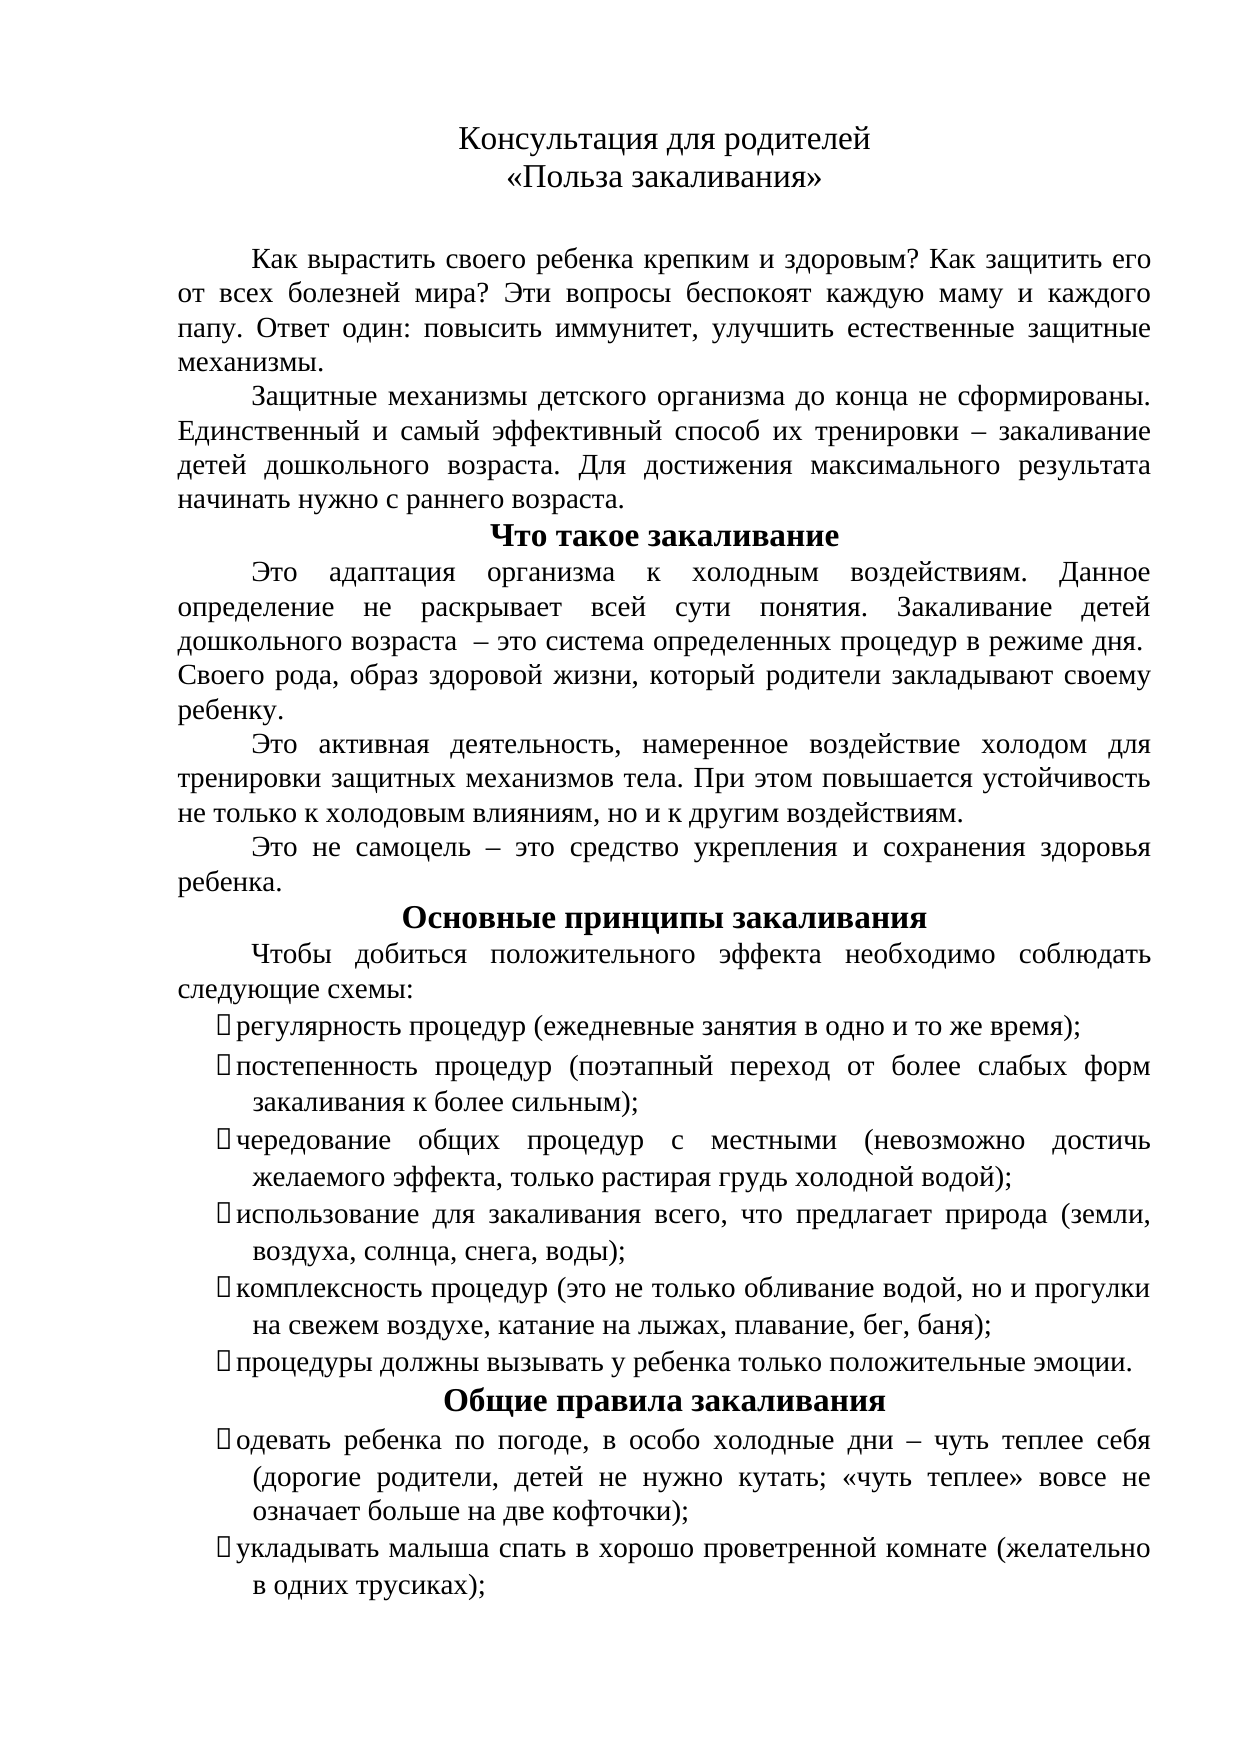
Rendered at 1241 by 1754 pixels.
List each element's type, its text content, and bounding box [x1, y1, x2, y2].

text Как вырастить своего ребенка крепким и здоровым? Как защитить его от всех болезней мира? Эти вопросы беспокоят каждую маму и каждого папу. Ответ один: повысить иммунитет, улучшить естественные защитные механизмы. [177, 240, 1152, 378]
text Чтобы добиться положительного эффекта необходимо соблюдать следующие схемы: [177, 936, 1152, 1004]
text Защитные механизмы детского организма до конца не сформированы. Единственный и самый эффективный способ их тренировки – закаливание детей дошкольного возраста. Для достижения максимального результата начинать нужно с раннего возраста. [177, 378, 1152, 515]
text Общие правила закаливания [177, 1380, 1152, 1418]
text  укладывать малыша спать в хорошо проветренной комнате (желательно в одних трусиках); [215, 1527, 1152, 1601]
text  комплексность процедур (это не только обливание водой, но и прогулки на свежем воздухе, катание на лыжах, плавание, бег, баня); [215, 1266, 1152, 1340]
text  регулярность процедур (ежедневные занятия в одно и то же время); [215, 1004, 1152, 1044]
text Что такое закаливание [177, 515, 1152, 553]
text  чередование общих процедур с местными (невозможно достичь желаемого эффекта, только растирая грудь холодной водой); [215, 1118, 1152, 1192]
text Это не самоцель – это средство укрепления и сохранения здоровья ребенка. [177, 828, 1152, 897]
text  постепенность процедур (поэтапный переход от более слабых форм закаливания к более сильным); [215, 1044, 1152, 1118]
text  одевать ребенка по погоде, в особо холодные дни – чуть теплее себя (дорогие родители, детей не нужно кутать; «чуть теплее» вовсе не означает больше на две кофточки); [215, 1418, 1152, 1527]
text Это адаптация организма к холодным воздействиям. Данное определение не раскрывает всей сути понятия. Закаливание детей дошкольного возраста – это система определенных процедур в режиме дня. Своего рода, образ здоровой жизни, который родители закладывают своему ребенку. [177, 553, 1152, 725]
text Консультация для родителей [177, 118, 1152, 156]
text Это активная деятельность, намеренное воздействие холодом для тренировки защитных механизмов тела. При этом повышается устойчивость не только к холодовым влияниям, но и к другим воздействиям. [177, 725, 1152, 828]
text  использование для закаливания всего, что предлагает природа (земли, воздуха, солнца, снега, воды); [215, 1192, 1152, 1266]
text Основные принципы закаливания [177, 897, 1152, 936]
text  процедуры должны вызывать у ребенка только положительные эмоции. [215, 1340, 1152, 1380]
text «Польза закаливания» [177, 156, 1152, 195]
